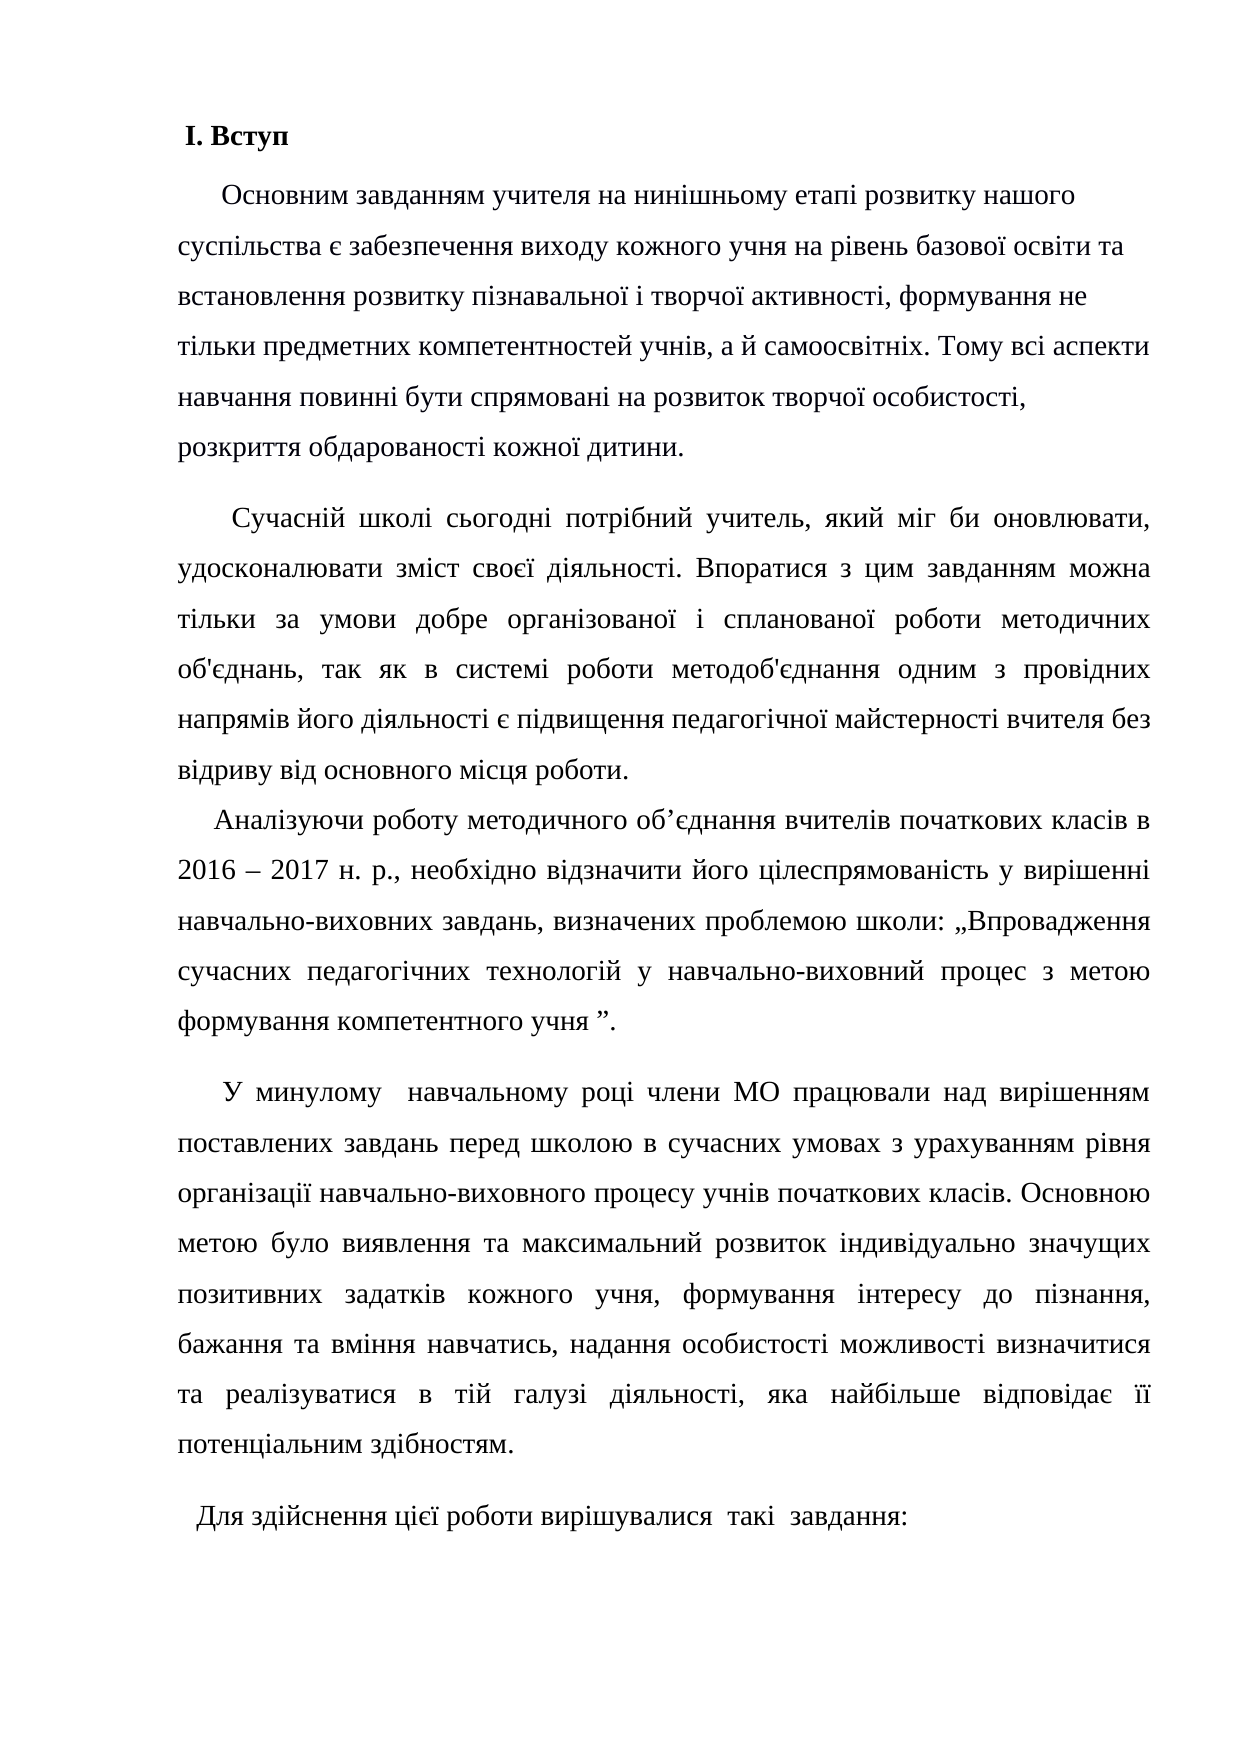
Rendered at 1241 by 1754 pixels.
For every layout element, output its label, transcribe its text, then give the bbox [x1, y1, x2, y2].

text І. Вступ [177, 118, 1152, 152]
text Для здійснення цієї роботи вирішувалися такі завдання: [177, 1498, 1152, 1531]
text Основним завданням учителя на нинішньому етапі розвитку нашого суспільства є забезпечення виходу кожного учня на рівень базової освіти та встановлення розвитку пізнавальної і творчої активності, формування не тільки предметних компетентностей учнів, а й самоосвітніх. Тому всі аспекти навчання повинні бути спрямовані на розвиток творчої особистості, розкриття обдарованості кожної дитини. [177, 177, 1152, 463]
text У минулому навчальному році члени МО працювали над вирішенням поставлених завдань перед школою в сучасних умовах з урахуванням рівня організації навчально-виховного процесу учнів початкових класів. Основною метою було виявлення та максимальний розвиток індивідуально значущих позитивних задатків кожного учня, формування інтересу до пізнання, бажання та вміння навчатись, надання особистості можливості визначитися та реалізуватися в тій галузі діяльності, яка найбільше відповідає її потенціальним здібностям. [177, 1074, 1152, 1460]
text Сучасній школі сьогодні потрібний учитель, який міг би оновлювати, удосконалювати зміст своєї діяльності. Впоратися з цим завданням можна тільки за умови добре організованої і спланованої роботи методичних об'єднань, так як в системі роботи методоб'єднання одним з провідних напрямів його діяльності є підвищення педагогічної майстерності вчителя без відриву від основного місця роботи. [177, 500, 1152, 785]
text Аналізуючи роботу методичного об’єднання вчителів початкових класів в 2016 – 2017 н. р., необхідно відзначити його цілеспрямованість у вирішенні навчально-виховних завдань, визначених проблемою школи: „Впровадження сучасних педагогічних технологій у навчально-виховний процес з метою формування компетентного учня ”. [177, 802, 1152, 1037]
